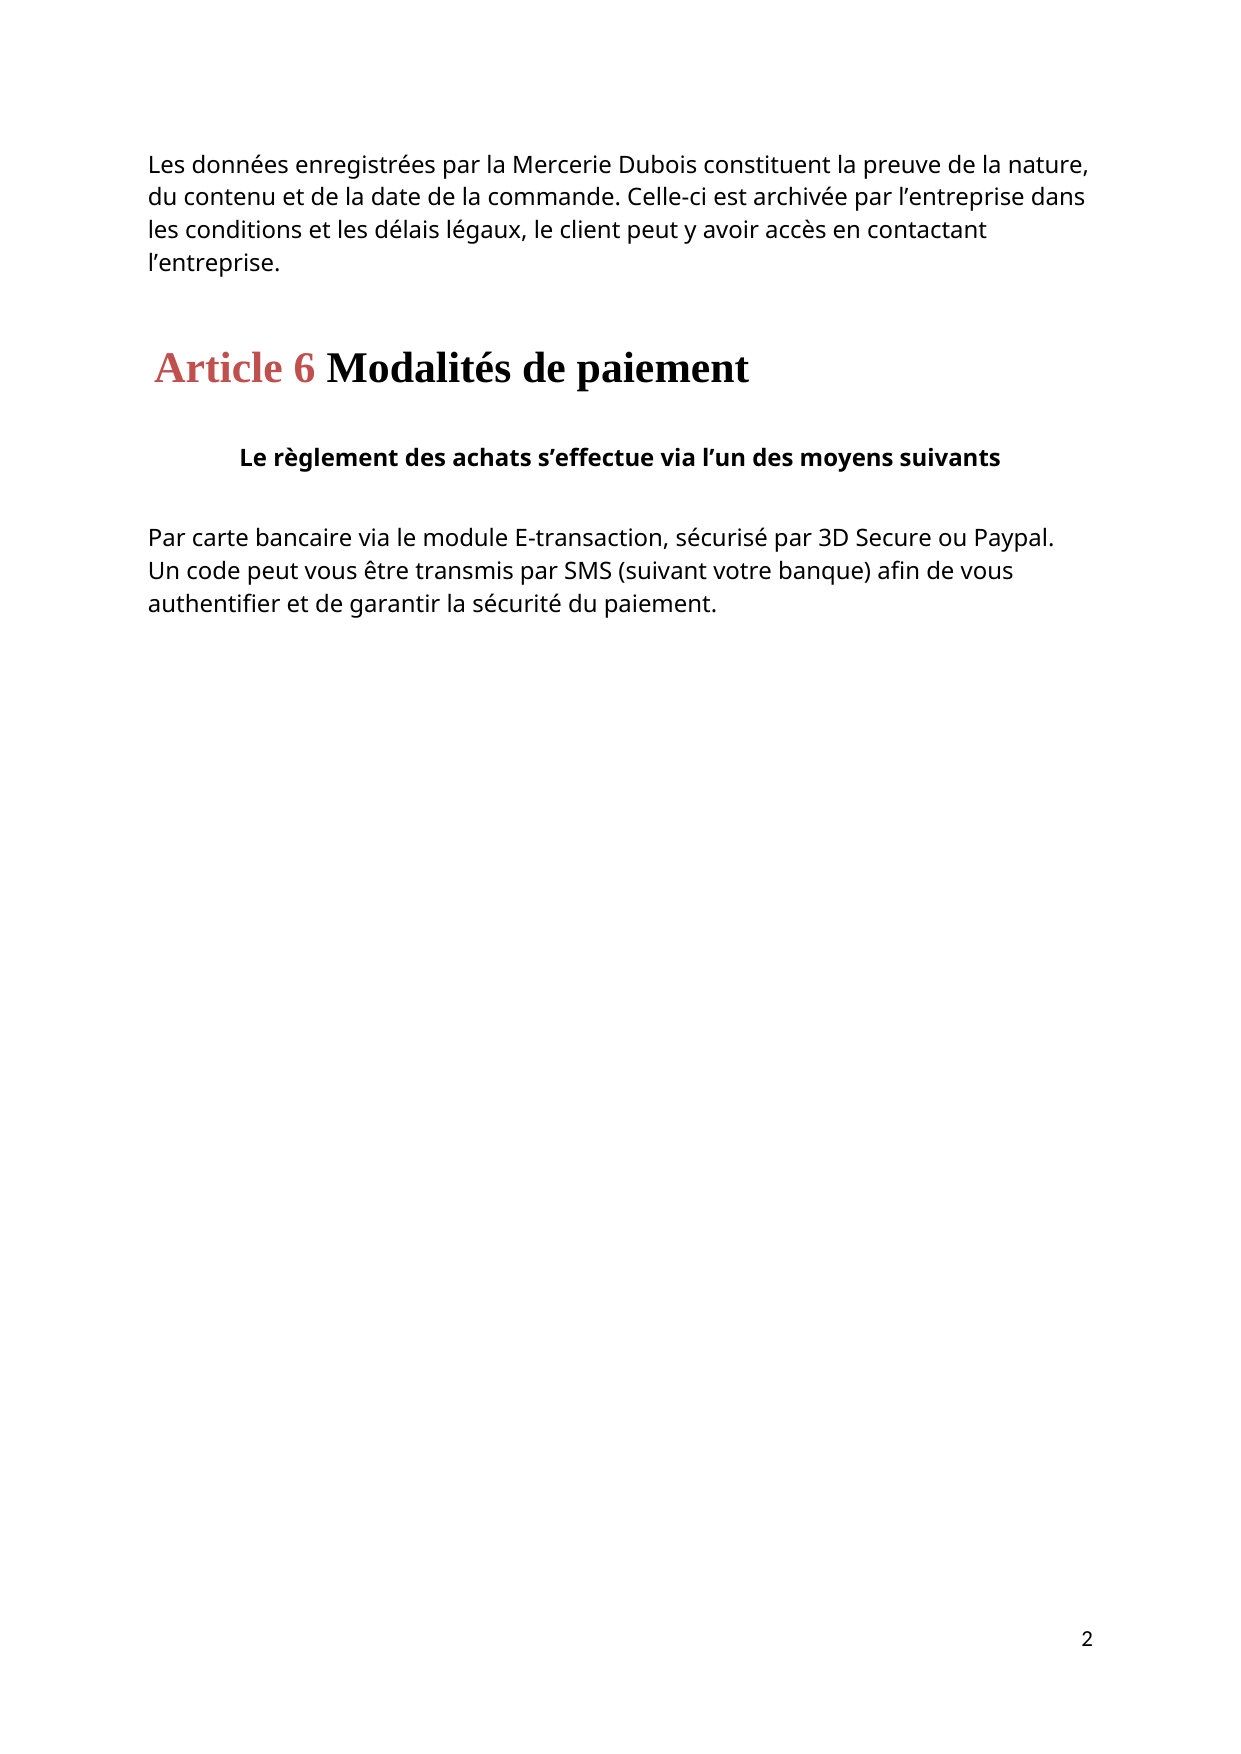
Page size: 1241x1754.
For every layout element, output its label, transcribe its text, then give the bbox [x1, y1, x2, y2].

text Article 6 Modalités de paiement [148, 342, 1093, 392]
text Par carte bancaire via le module E-transaction, sécurisé par 3D Secure ou Paypal. Un code peut vous être transmis par SMS (suivant votre banque) afin de vous authentifier et de garantir la sécurité du paiement. [148, 521, 1093, 619]
text Les données enregistrées par la Mercerie Dubois constituent la preuve de la nature, du contenu et de la date de la commande. Celle-ci est archivée par l’entreprise dans les conditions et les délais légaux, le client peut y avoir accès en contactant l’entreprise. [148, 148, 1093, 278]
text Le règlement des achats s’effectue via l’un des moyens suivants [148, 440, 1093, 473]
